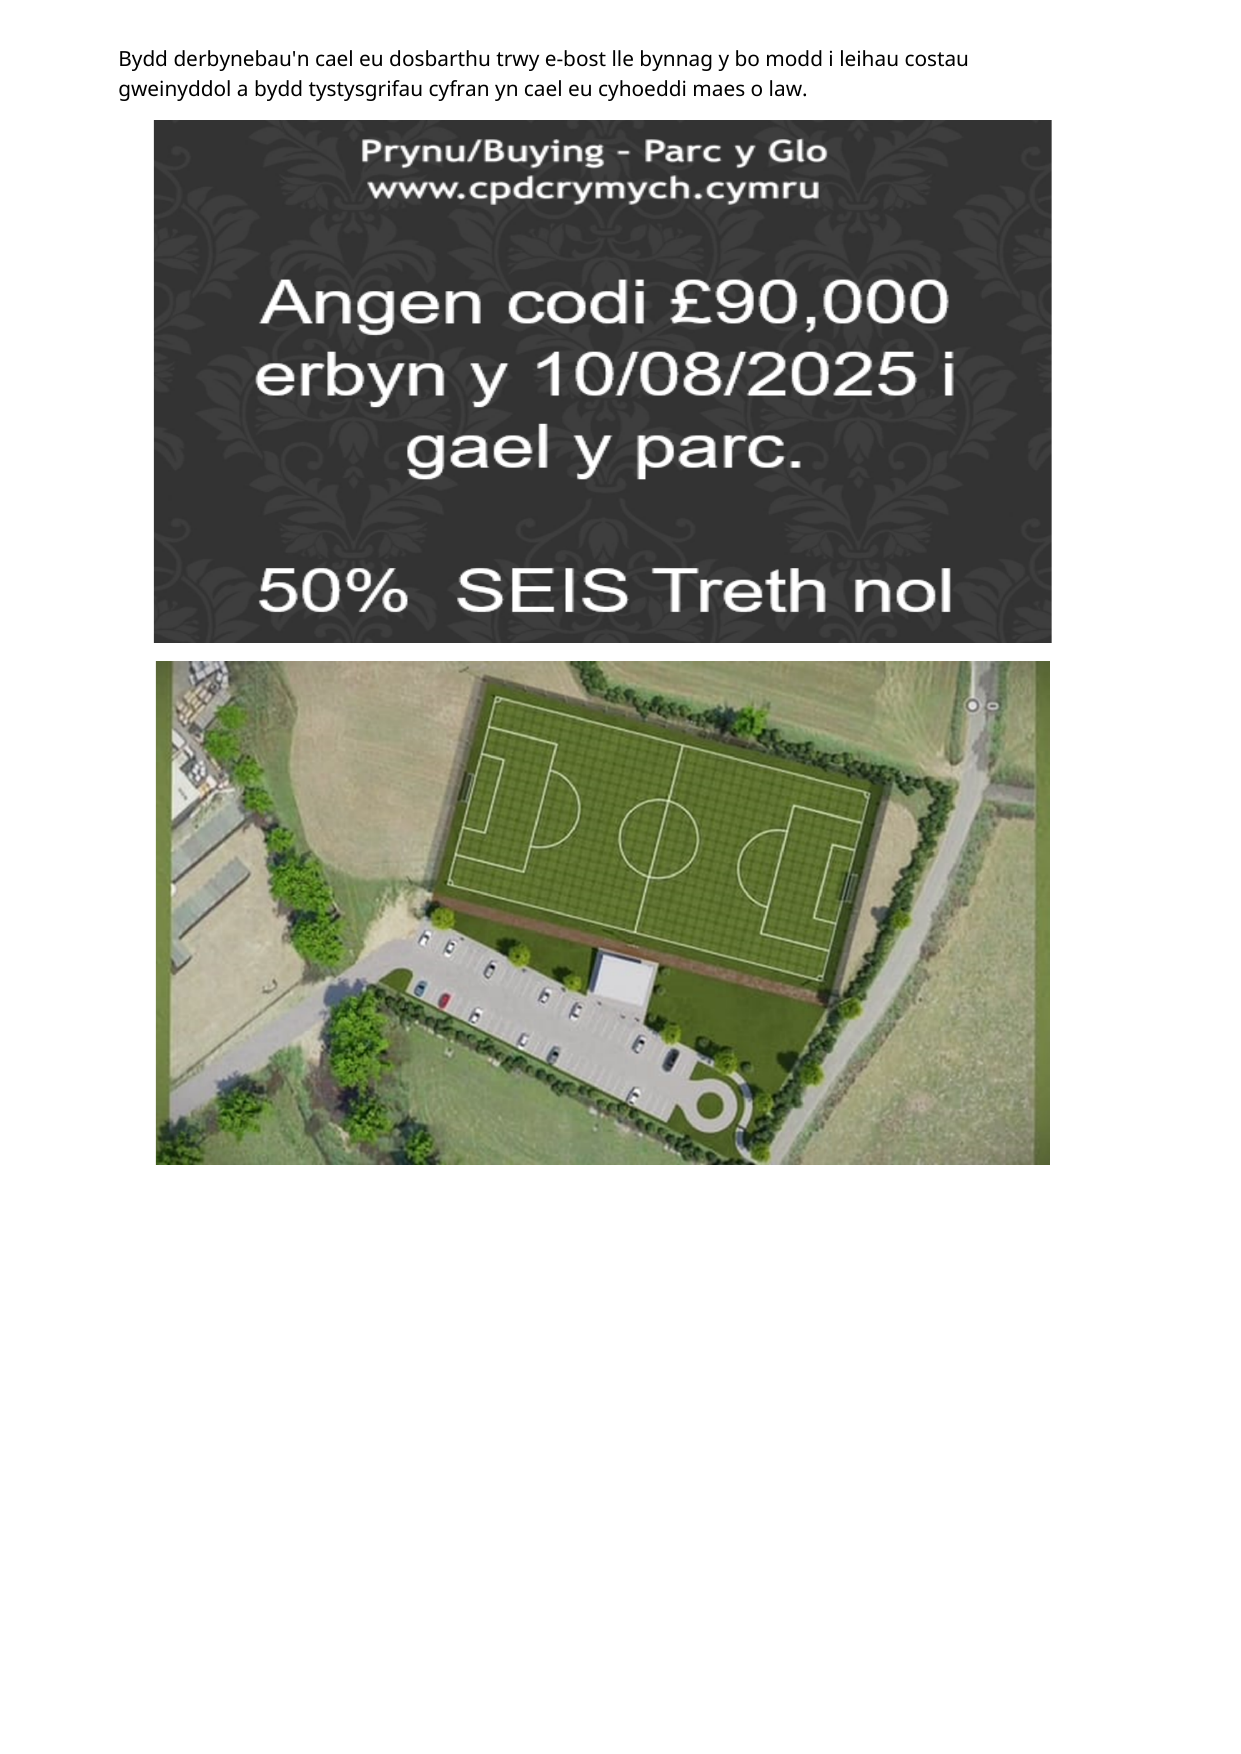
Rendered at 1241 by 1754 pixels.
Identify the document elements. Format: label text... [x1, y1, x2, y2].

text Bydd derbynebau'n cael eu dosbarthu trwy e-bost lle bynnag y bo modd i leihau costau gweinyddol a bydd tystysgrifau cyfran yn cael eu cyhoeddi maes o law. [118, 44, 1087, 102]
picture [155, 661, 1050, 1165]
picture [153, 120, 1052, 643]
